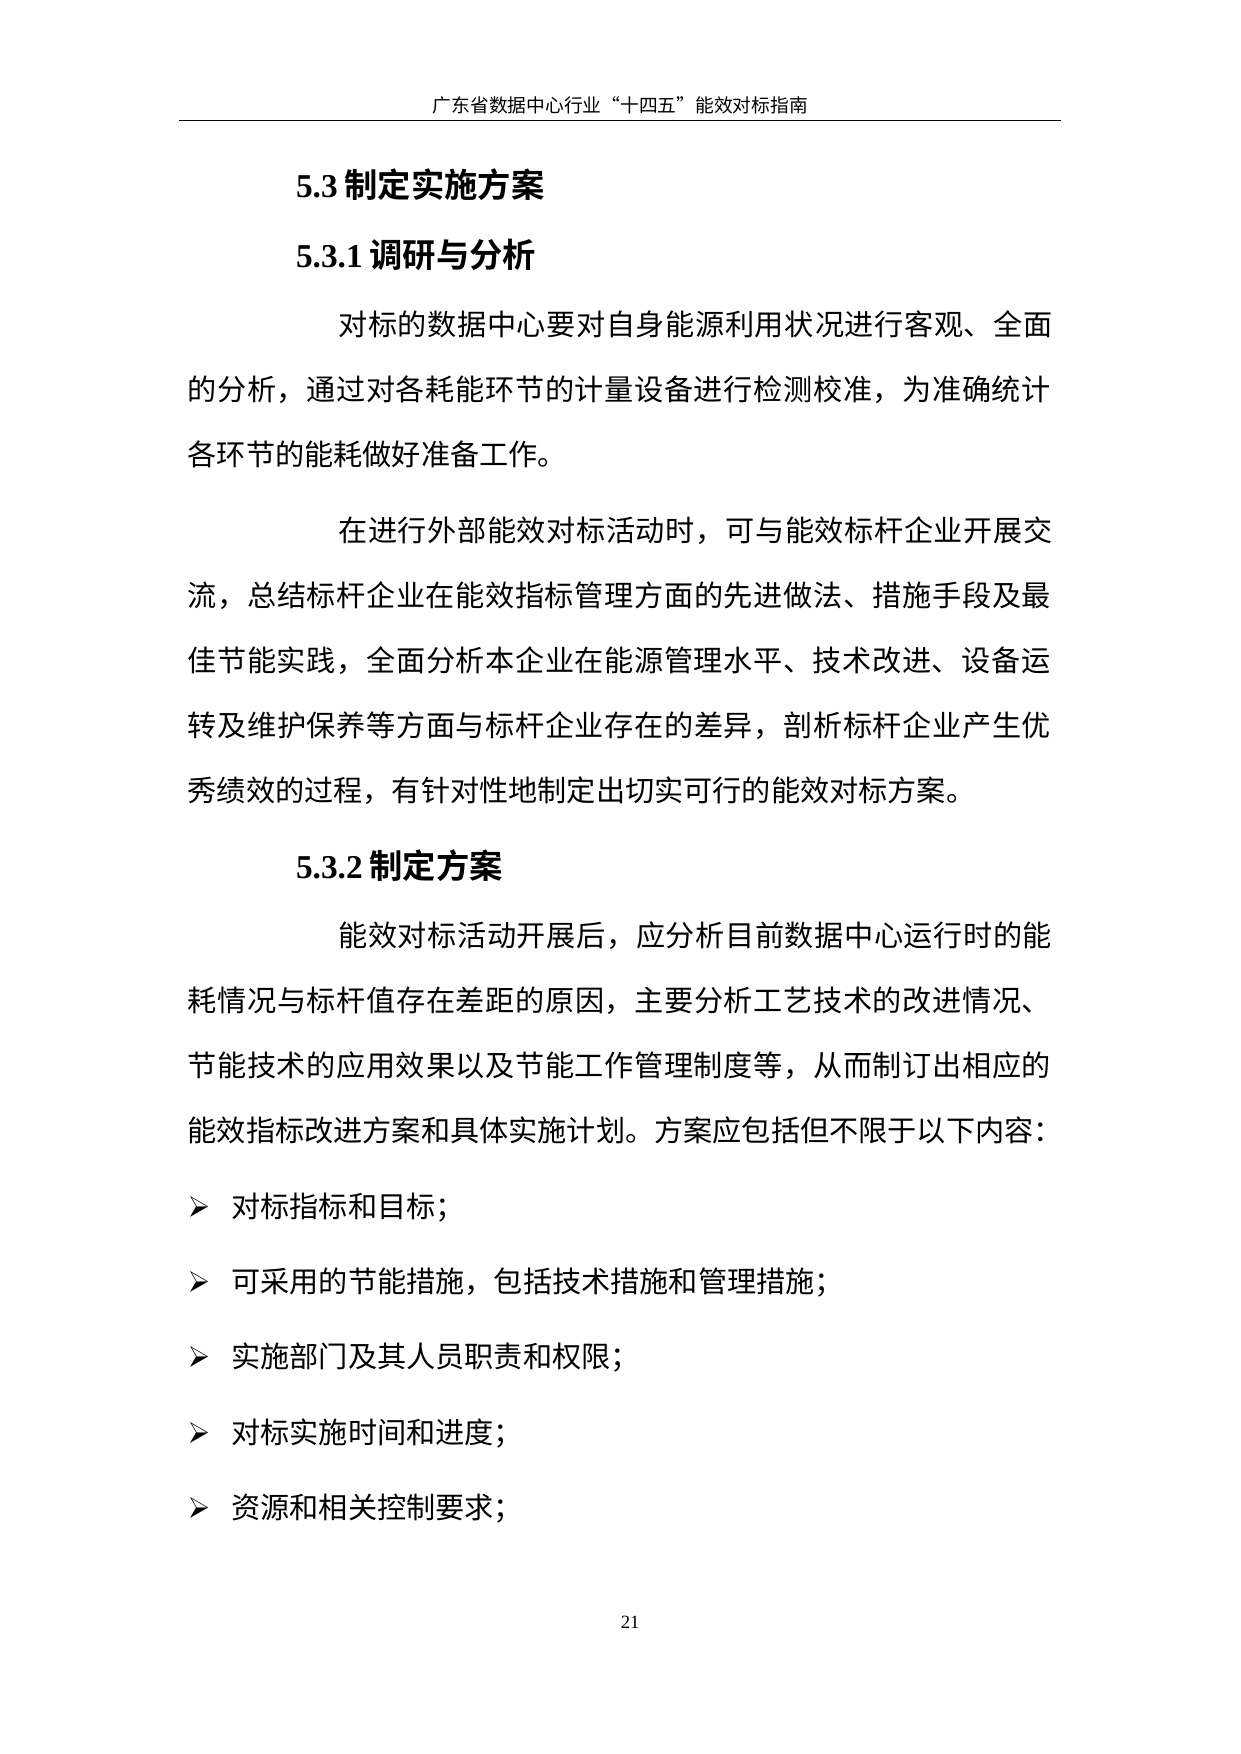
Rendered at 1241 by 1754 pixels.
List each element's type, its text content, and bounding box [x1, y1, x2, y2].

subtitle 5.3.1调研与分析 [187, 220, 1053, 285]
list 实施部门及其人员职责和权限； [187, 1323, 1053, 1388]
subtitle 5.3制定实施方案 [187, 150, 1053, 215]
text 对标的数据中心要对自身能源利用状况进行客观、全面的分析，通过对各耗能环节的计量设备进行检测校准，为准确统计各环节的能耗做好准备工作。 [187, 290, 1053, 485]
subtitle 5.3.2制定方案 [187, 831, 1053, 896]
list 资源和相关控制要求； [187, 1473, 1053, 1538]
list 可采用的节能措施，包括技术措施和管理措施； [187, 1247, 1053, 1312]
text 能效对标活动开展后，应分析目前数据中心运行时的能耗情况与标杆值存在差距的原因，主要分析工艺技术的改进情况、节能技术的应用效果以及节能工作管理制度等，从而制订出相应的能效指标改进方案和具体实施计划。方案应包括但不限于以下内容： [187, 901, 1053, 1161]
text 在进行外部能效对标活动时，可与能效标杆企业开展交流，总结标杆企业在能效指标管理方面的先进做法、措施手段及最佳节能实践，全面分析本企业在能源管理水平、技术改进、设备运转及维护保养等方面与标杆企业存在的差异，剖析标杆企业产生优秀绩效的过程，有针对性地制定出切实可行的能效对标方案。 [187, 496, 1053, 821]
list 对标指标和目标； [187, 1172, 1053, 1237]
list 对标实施时间和进度； [187, 1398, 1053, 1463]
